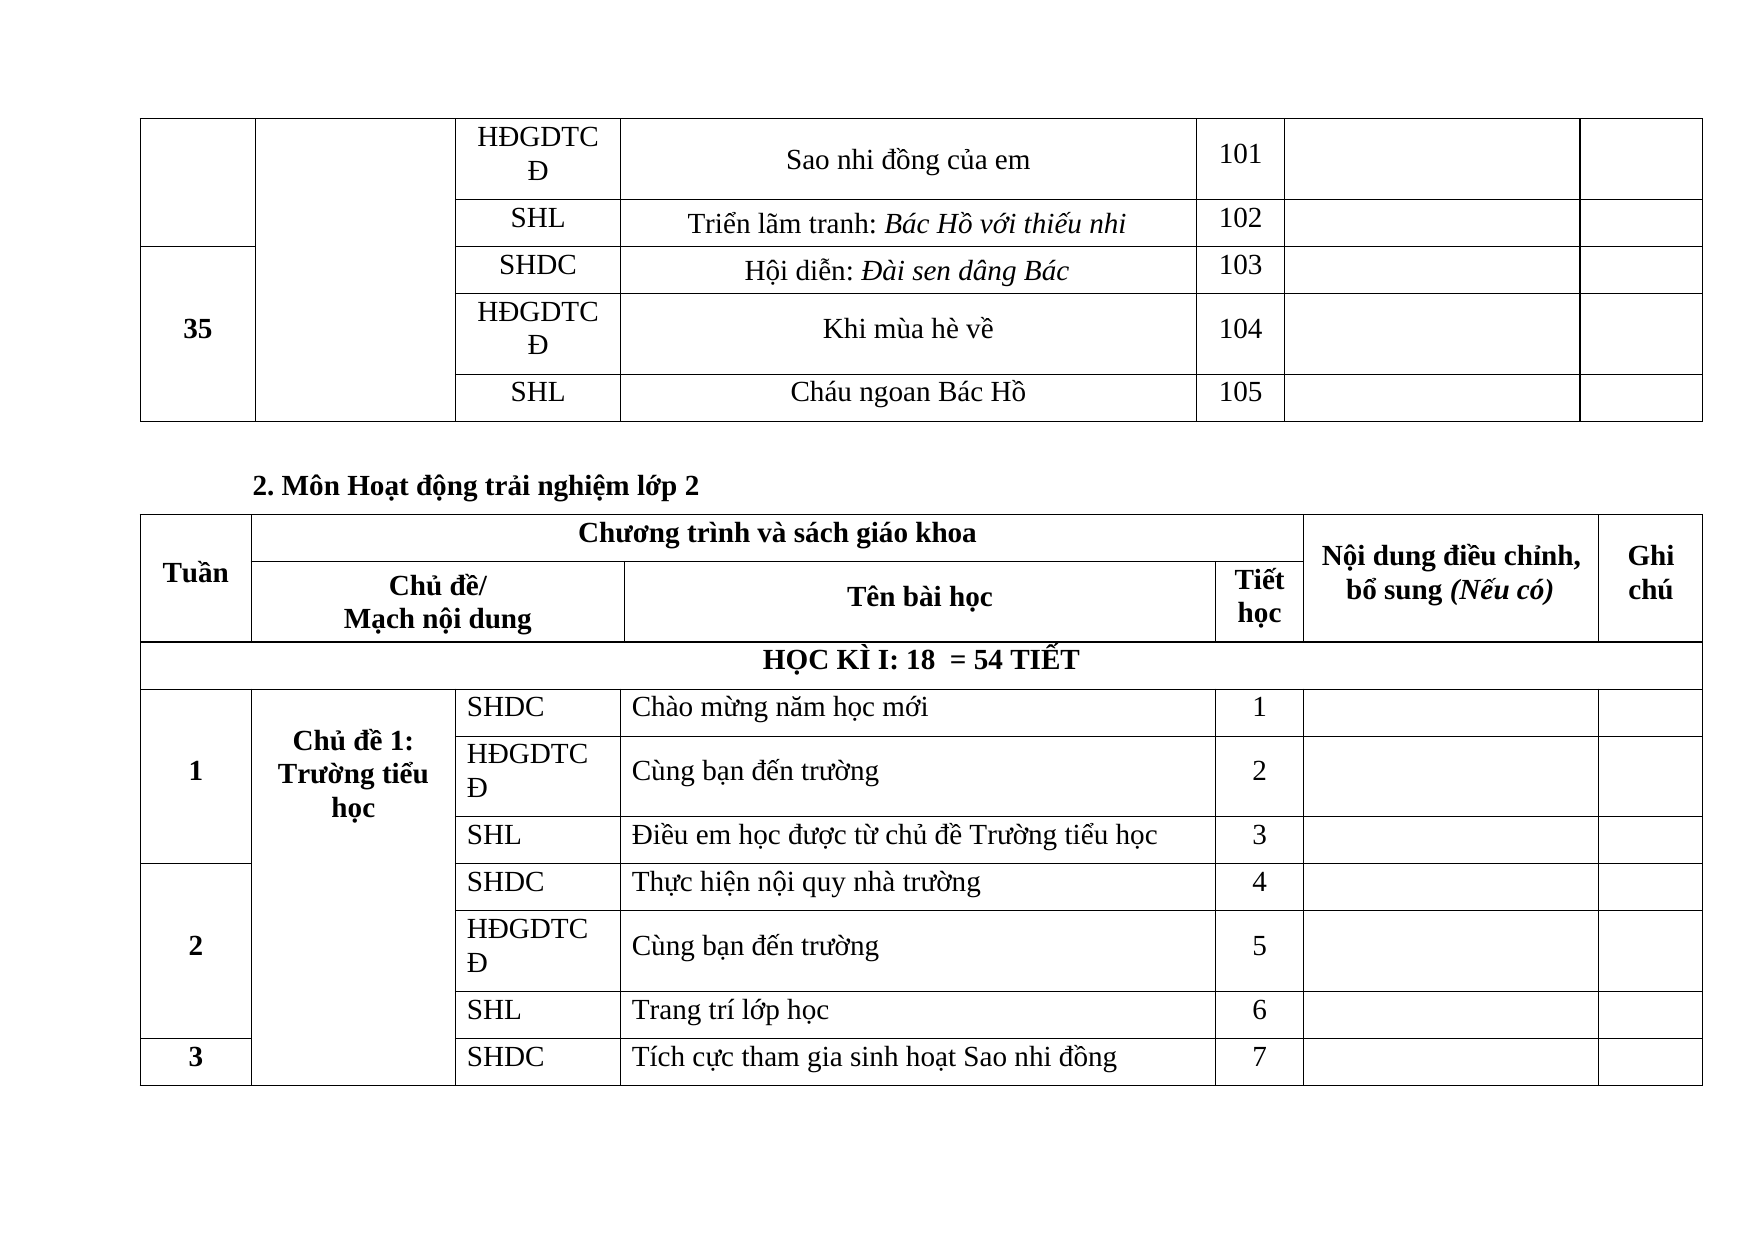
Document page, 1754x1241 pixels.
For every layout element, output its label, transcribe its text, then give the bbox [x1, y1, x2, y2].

table_cell [1581, 375, 1702, 421]
table_cell Trang trí lớp học [621, 992, 1215, 1038]
table_cell 1 [141, 690, 251, 863]
table_cell SHL [456, 992, 620, 1038]
table_cell [1285, 247, 1579, 293]
table_cell 102 [1197, 200, 1284, 246]
table_cell Hội diễn: Đài sen dâng Bác [621, 247, 1196, 293]
table_cell Khi mùa hè về [621, 294, 1196, 373]
table_cell [1599, 992, 1702, 1038]
table_cell HĐGDTCĐ [456, 737, 620, 816]
table_cell 3 [141, 1039, 251, 1085]
table_cell 103 [1197, 247, 1284, 293]
table_cell [1581, 294, 1702, 373]
table_cell [1599, 864, 1702, 910]
table_cell Sao nhi đồng của em [621, 119, 1196, 199]
table_cell HĐGDTCĐ [456, 911, 620, 991]
table_cell [1304, 1039, 1598, 1085]
table_cell 2 [141, 864, 251, 1038]
table_cell SHL [456, 375, 620, 421]
table_cell [1581, 119, 1702, 199]
table_header Ghi chú [1599, 515, 1702, 641]
table_cell SHDC [456, 864, 620, 910]
table_cell 104 [1197, 294, 1284, 373]
table_cell Tiết học [1216, 562, 1303, 641]
table_cell [1285, 200, 1579, 246]
table_cell 34 [141, 119, 255, 246]
table_cell SHDC [456, 1039, 620, 1085]
table_cell 35 [141, 247, 255, 421]
table_cell 1 [1216, 690, 1303, 736]
table_cell SHL [456, 817, 620, 863]
table_cell [1599, 817, 1702, 863]
table_cell 6 [1216, 992, 1303, 1038]
text 2. Môn Hoạt động trải nghiệm lớp 2 [177, 468, 1665, 501]
table_cell Thực hiện nội quy nhà trường [621, 864, 1215, 910]
table_cell 2 [1216, 737, 1303, 816]
table_cell Tên bài học [625, 562, 1215, 641]
table_cell 105 [1197, 375, 1284, 421]
table_cell SHL [456, 200, 620, 246]
table_cell [1581, 247, 1702, 293]
table_cell Tích cực tham gia sinh hoạt Sao nhi đồng [621, 1039, 1215, 1085]
table_cell Điều em học được từ chủ đề Trường tiểu học [621, 817, 1215, 863]
table_cell [1304, 737, 1598, 816]
table_cell [1285, 375, 1579, 421]
table_header Tuần [141, 515, 251, 641]
table_cell Chủ đề 1: Trường tiểu học [252, 690, 455, 1085]
table_cell Triển lãm tranh: Bác Hồ với thiếu nhi [621, 200, 1196, 246]
table_cell Cháu ngoan Bác Hồ [621, 375, 1196, 421]
table_cell HĐGDTCĐ [456, 119, 620, 199]
table_cell [1304, 817, 1598, 863]
table_cell [1304, 864, 1598, 910]
table_cell Chủ đề/ Mạch nội dung [252, 562, 624, 641]
table_cell [1599, 911, 1702, 991]
table_cell [1581, 200, 1702, 246]
table_cell HĐGDTCĐ [456, 294, 620, 373]
table_cell HỌC KÌ I: 18 = 54 TIẾT [141, 643, 1702, 688]
table_cell Chào mừng năm học mới [621, 690, 1215, 736]
table_cell 3 [1216, 817, 1303, 863]
table_cell [1599, 737, 1702, 816]
table_header Chương trình và sách giáo khoa [252, 515, 1303, 561]
table_cell SHDC [456, 247, 620, 293]
table_cell 5 [1216, 911, 1303, 991]
table_cell 101 [1197, 119, 1284, 199]
table_cell 4 [1216, 864, 1303, 910]
table_cell Cùng bạn đến trường [621, 911, 1215, 991]
table_cell [1599, 1039, 1702, 1085]
table_cell [1599, 690, 1702, 736]
table_cell Cùng bạn đến trường [621, 737, 1215, 816]
table_cell [1285, 294, 1579, 373]
table_cell 7 [1216, 1039, 1303, 1085]
table_header Nội dung điều chỉnh, bổ sung (Nếu có) [1304, 515, 1598, 641]
table_cell [1304, 690, 1598, 736]
table_cell [1304, 911, 1598, 991]
table_cell [1285, 119, 1579, 199]
table_cell [1304, 992, 1598, 1038]
table_cell SHDC [456, 690, 620, 736]
